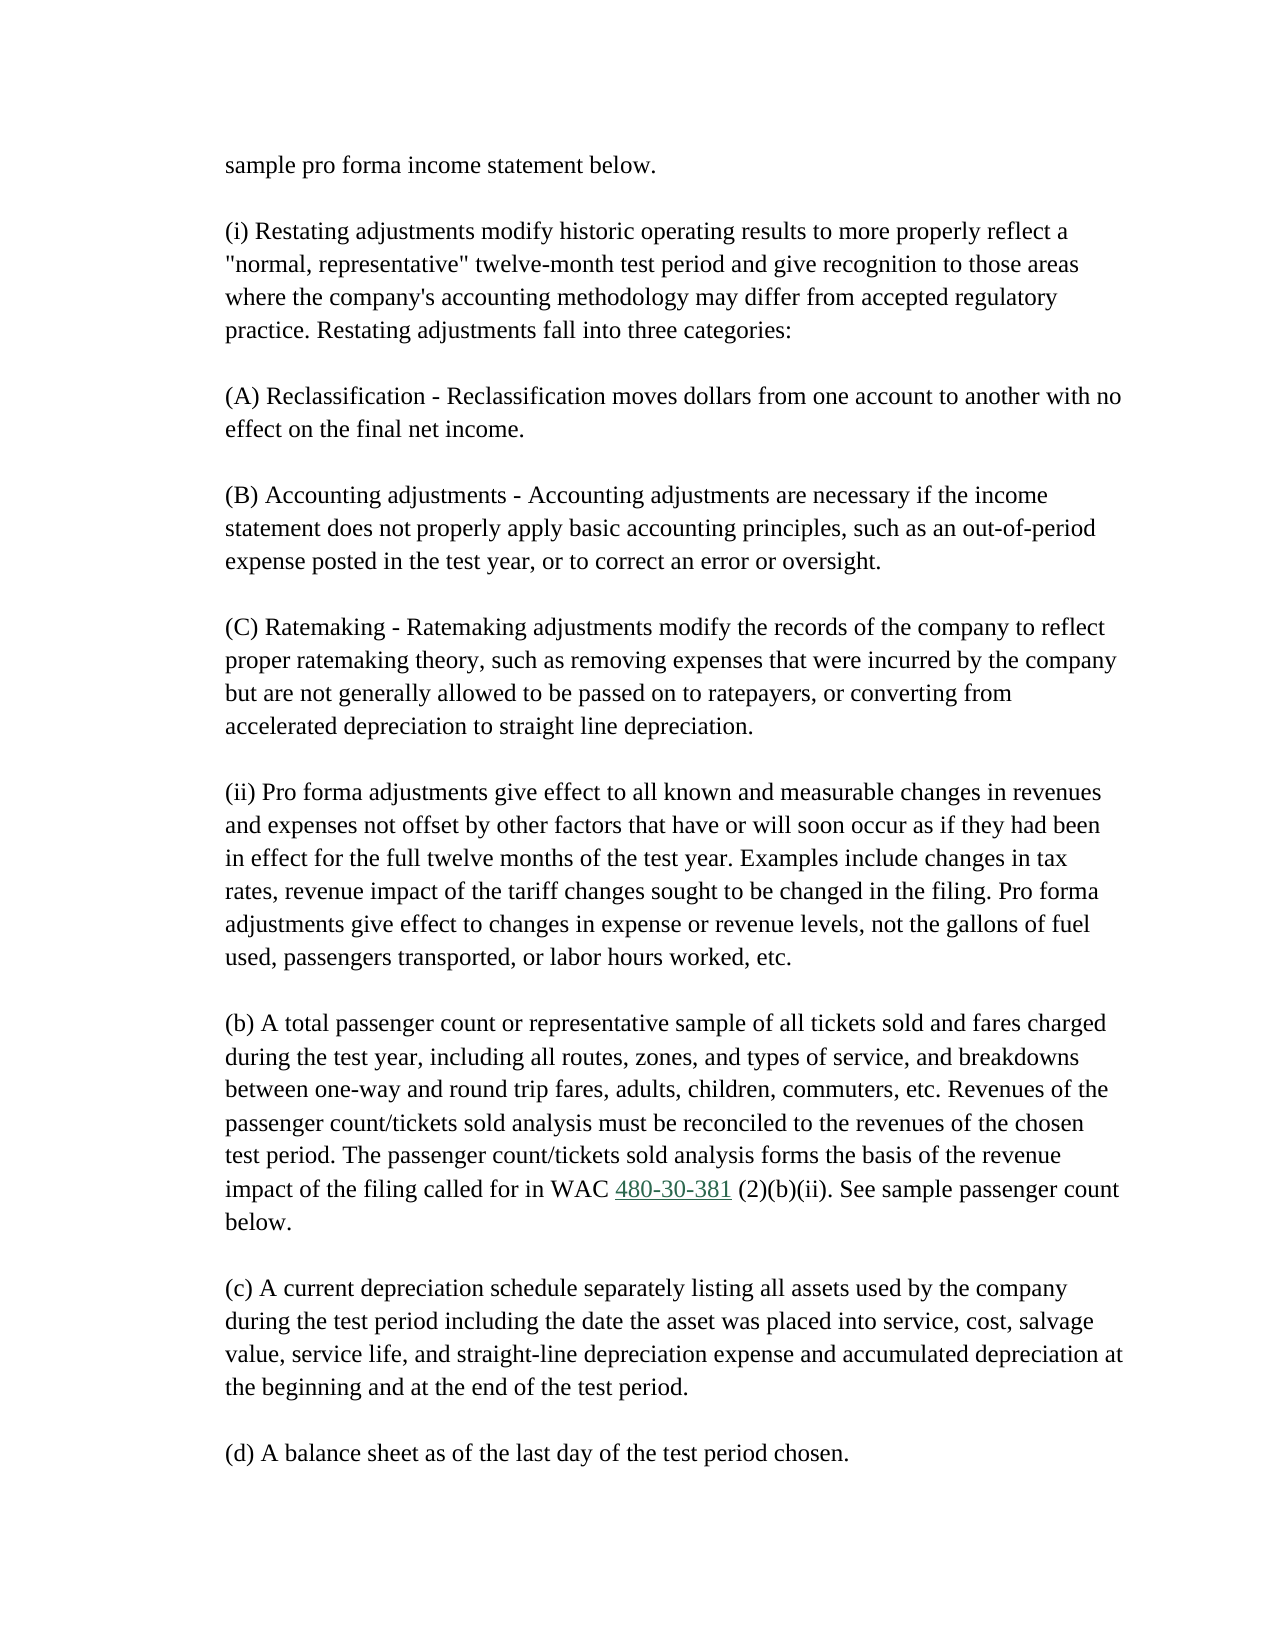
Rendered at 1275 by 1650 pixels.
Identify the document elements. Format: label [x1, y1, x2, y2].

list [187, 150, 1125, 1499]
